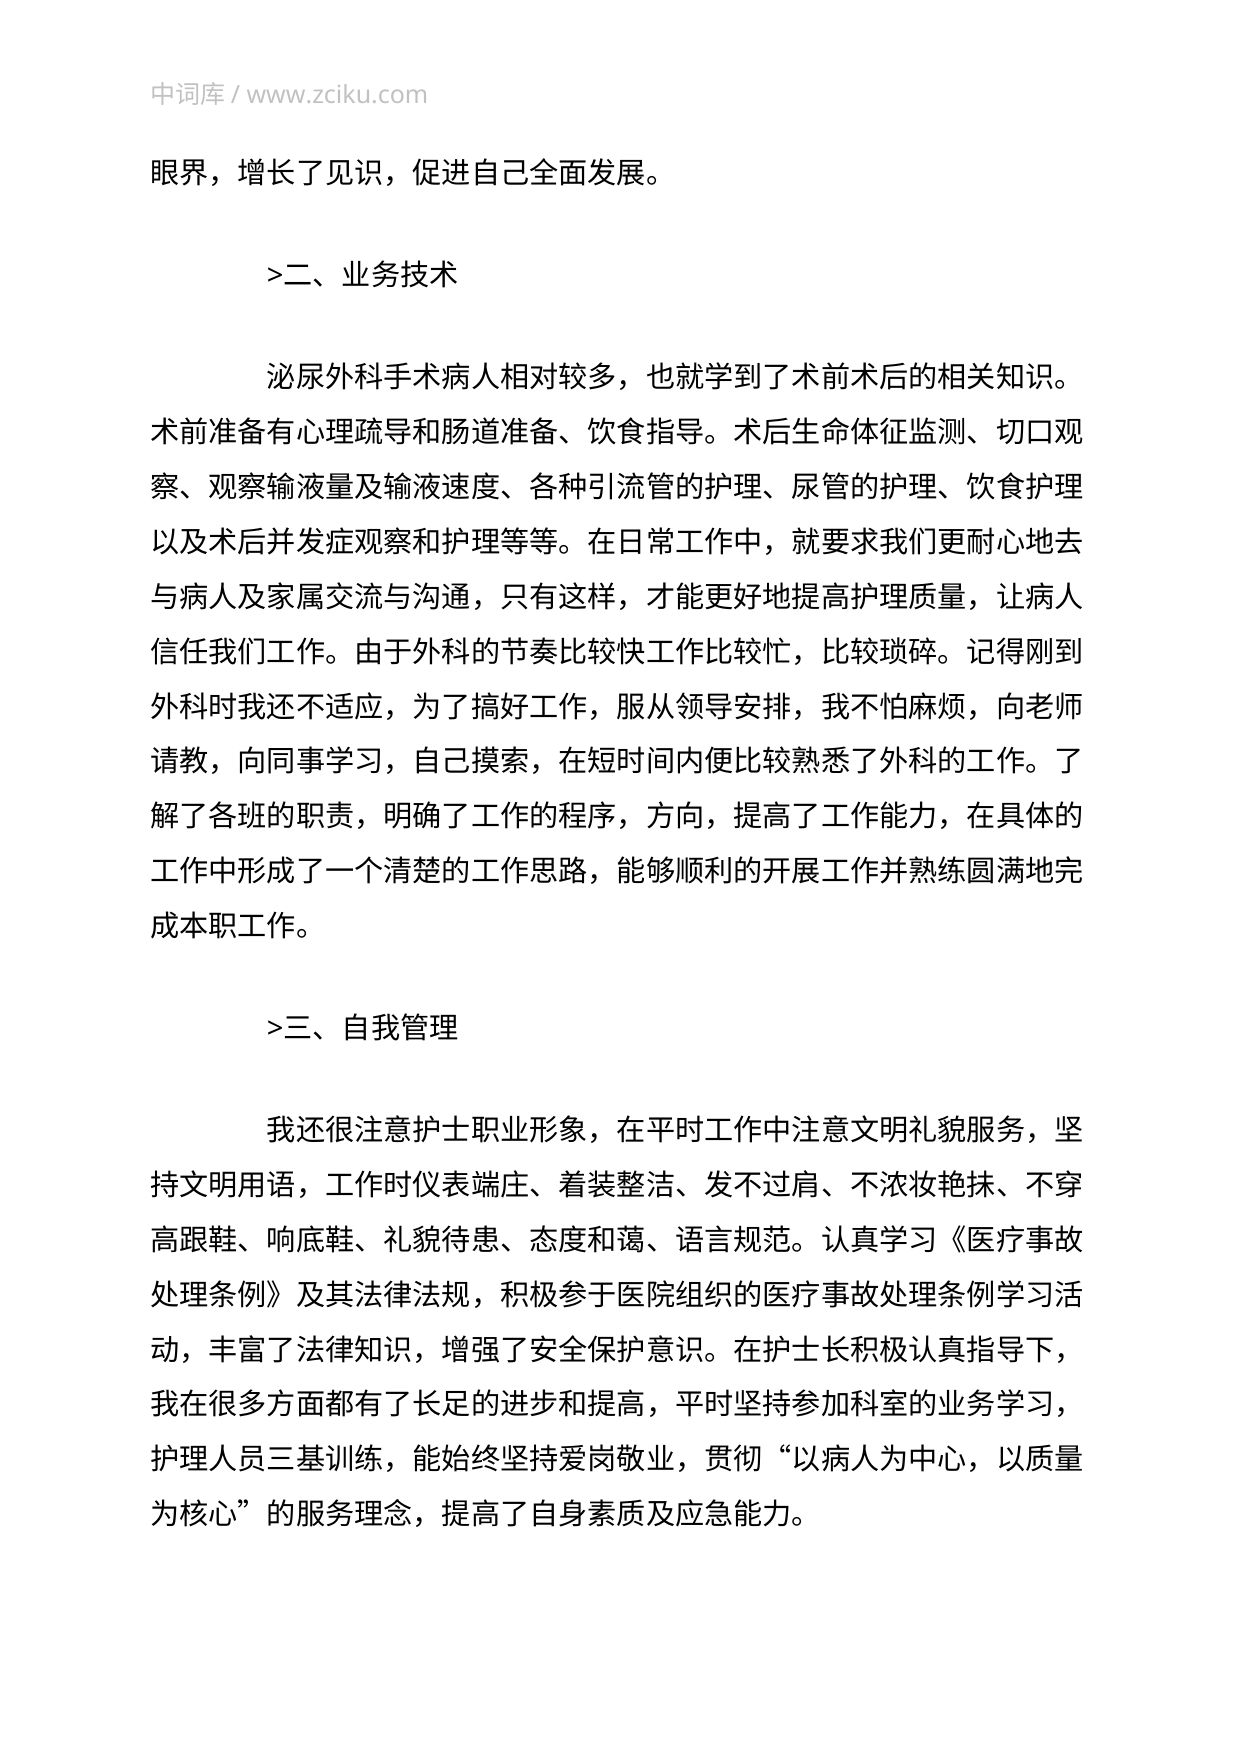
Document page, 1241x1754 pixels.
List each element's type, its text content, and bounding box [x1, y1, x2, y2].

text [150, 150, 1090, 192]
text 泌尿外科手术病人相对较多，也就学到了术前术后的相关知识。术前准备有心理疏导和肠道准备、饮食指导。术后生命体征监测、切口观察、观察输液量及输液速度、各种引流管的护理、尿管的护理、饮食护理以及术后并发症观察和护理等等。在日常工作中，就要求我们更耐心地去与病人及家属交流与沟通，只有这样，才能更好地提高护理质量，让病人信任我们工作。由于外科的节奏比较快工作比较忙，比较琐碎。记得刚到外科时我还不适应，为了搞好工作，服从领导安排，我不怕麻烦，向老师请教，向同事学习，自己摸索，在短时间内便比较熟悉了外科的工作。了解了各班的职责，明确了工作的程序，方向，提高了工作能力，在具体的工作中形成了一个清楚的工作思路，能够顺利的开展工作并熟练圆满地完成本职工作。 [150, 354, 1090, 945]
text >二、业务技术 [150, 252, 1090, 294]
text 我还很注意护士职业形象，在平时工作中注意文明礼貌服务，坚持文明用语，工作时仪表端庄、着装整洁、发不过肩、不浓妆艳抺、不穿高跟鞋、响底鞋、礼貌待患、态度和蔼、语言规范。认真学习《医疗事故处理条例》及其法律法规，积极参于医院组织的医疗事故处理条例学习活动，丰富了法律知识，增强了安全保护意识。在护士长积极认真指导下，我在很多方面都有了长足的进步和提高，平时坚持参加科室的业务学习，护理人员三基训练，能始终坚持爱岗敬业，贯彻“以病人为中心，以质量为核心”的服务理念，提高了自身素质及应急能力。 [150, 1106, 1090, 1533]
text >三、自我管理 [150, 1004, 1090, 1047]
